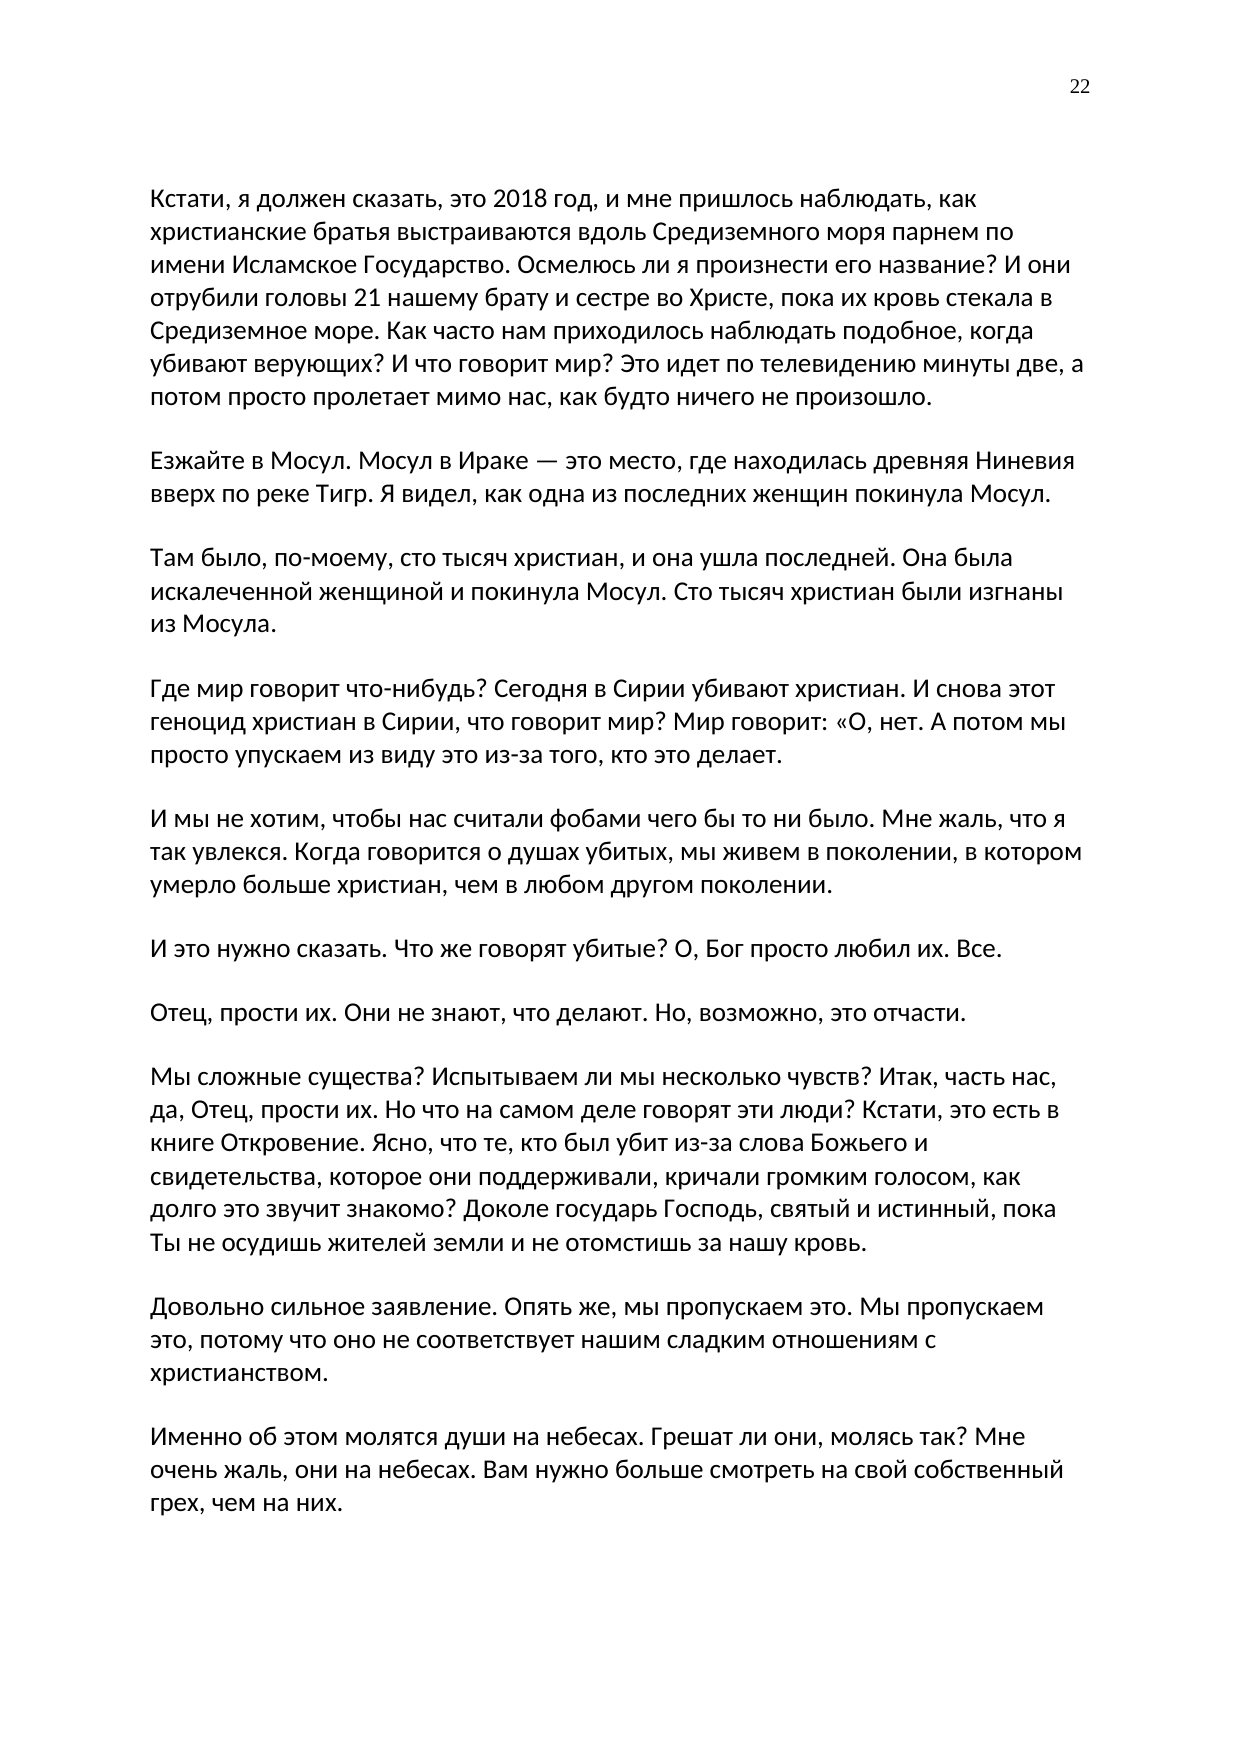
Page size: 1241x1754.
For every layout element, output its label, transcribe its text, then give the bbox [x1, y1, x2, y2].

text Довольно сильное заявление. Опять же, мы пропускаем это. Мы пропускаем это, потому что оно не соответствует нашим сладким отношениям с христианством. [150, 1289, 1090, 1388]
text Мы сложные существа? Испытываем ли мы несколько чувств? Итак, часть нас, да, Отец, прости их. Но что на самом деле говорят эти люди? Кстати, это есть в книге Откровение. Ясно, что те, кто был убит из-за слова Божьего и свидетельства, которое они поддерживали, кричали громким голосом, как долго это звучит знакомо? Доколе государь Господь, святый и истинный, пока Ты не осудишь жителей земли и не отомстишь за нашу кровь. [150, 1059, 1090, 1258]
text Отец, прости их. Они не знают, что делают. Но, возможно, это отчасти. [150, 995, 1090, 1028]
text Кстати, я должен сказать, это 2018 год, и мне пришлось наблюдать, как христианские братья выстраиваются вдоль Средиземного моря парнем по имени Исламское Государство. Осмелюсь ли я произнести его название? И они отрубили головы 21 нашему брату и сестре во Христе, пока их кровь стекала в Средиземное море. Как часто нам приходилось наблюдать подобное, когда убивают верующих? И что говорит мир? Это идет по телевидению минуты две, а потом просто пролетает мимо нас, как будто ничего не произошло. [150, 181, 1090, 412]
text И мы не хотим, чтобы нас считали фобами чего бы то ни было. Мне жаль, что я так увлекся. Когда говорится о душах убитых, мы живем в поколении, в котором умерло больше христиан, чем в любом другом поколении. [150, 801, 1090, 900]
text Езжайте в Мосул. Мосул в Ираке — это место, где находилась древняя Ниневия вверх по реке Тигр. Я видел, как одна из последних женщин покинула Мосул. [150, 443, 1090, 509]
text Именно об этом молятся души на небесах. Грешат ли они, молясь так? Мне очень жаль, они на небесах. Вам нужно больше смотреть на свой собственный грех, чем на них. [150, 1419, 1090, 1518]
text Там было, по-моему, сто тысяч христиан, и она ушла последней. Она была искалеченной женщиной и покинула Мосул. Сто тысяч христиан были изгнаны из Мосула. [150, 541, 1090, 640]
text Где мир говорит что-нибудь? Сегодня в Сирии убивают христиан. И снова этот геноцид христиан в Сирии, что говорит мир? Мир говорит: «О, нет. А потом мы просто упускаем из виду это из-за того, кто это делает. [150, 671, 1090, 770]
text И это нужно сказать. Что же говорят убитые? О, Бог просто любил их. Все. [150, 931, 1090, 964]
